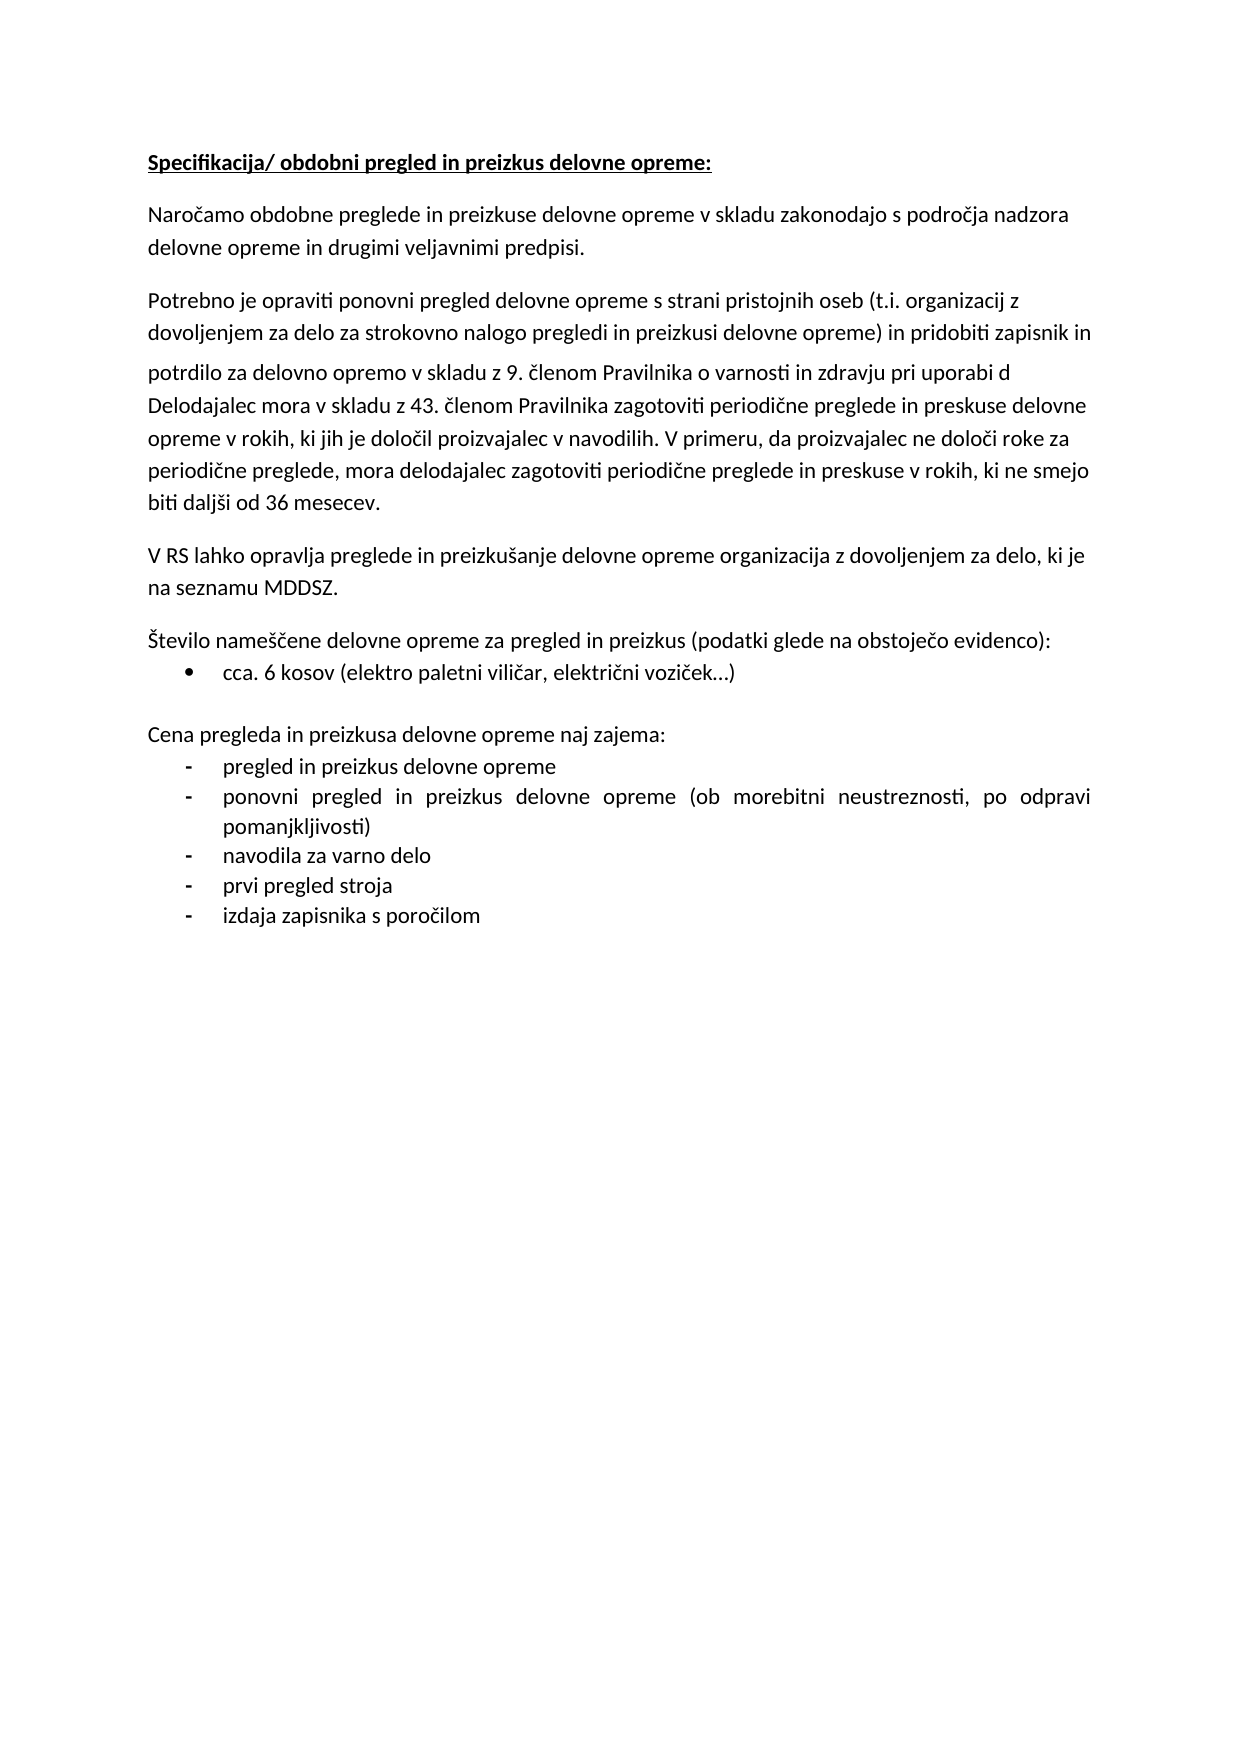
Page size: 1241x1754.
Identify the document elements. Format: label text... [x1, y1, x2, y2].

text Cena pregleda in preizkusa delovne opreme naj zajema: [148, 720, 1093, 748]
list pregled in preizkus delovne opreme [185, 752, 1093, 781]
text Število nameščene delovne opreme za pregled in preizkus (podatki glede na obstoječo evidenco): [148, 626, 1093, 654]
list cca. 6 kosov (elektro paletni viličar, električni voziček…) [185, 658, 1093, 686]
text V RS lahko opravlja preglede in preizkušanje delovne opreme organizacija z dovoljenjem za delo, ki je na seznamu MDDSZ. [148, 541, 1093, 601]
list ponovni pregled in preizkus delovne opreme (ob morebitni neustreznosti, po odpravi pomanjkljivosti) [185, 782, 1093, 840]
text Naročamo obdobne preglede in preizkuse delovne opreme v skladu zakonodajo s področja nadzora delovne opreme in drugimi veljavnimi predpisi. [148, 201, 1093, 261]
list prvi pregled stroja [185, 871, 1093, 899]
list navodila za varno delo [185, 842, 1093, 869]
text Potrebno je opraviti ponovni pregled delovne opreme s strani pristojnih oseb (t.i. organizacij z dovoljenjem za delo za strokovno nalogo pregledi in preizkusi delovne opreme) in pridobiti zapisnik in potrdilo za delovno opremo v skladu z 9. členom Pravilnika o varnosti in zdravju pri uporabi d Delodajalec mora v skladu z 43. členom Pravilnika zagotoviti periodične preglede in preskuse delovne opreme v rokih, ki jih je določil proizvajalec v navodilih. V primeru, da proizvajalec ne določi roke za periodične preglede, mora delodajalec zagotoviti periodične preglede in preskuse v rokih, ki ne smejo biti daljši od 36 mesecev. [148, 286, 1093, 516]
text Specifikacija/ obdobni pregled in preizkus delovne opreme: [148, 148, 1093, 176]
list izdaja zapisnika s poročilom [185, 901, 1093, 929]
